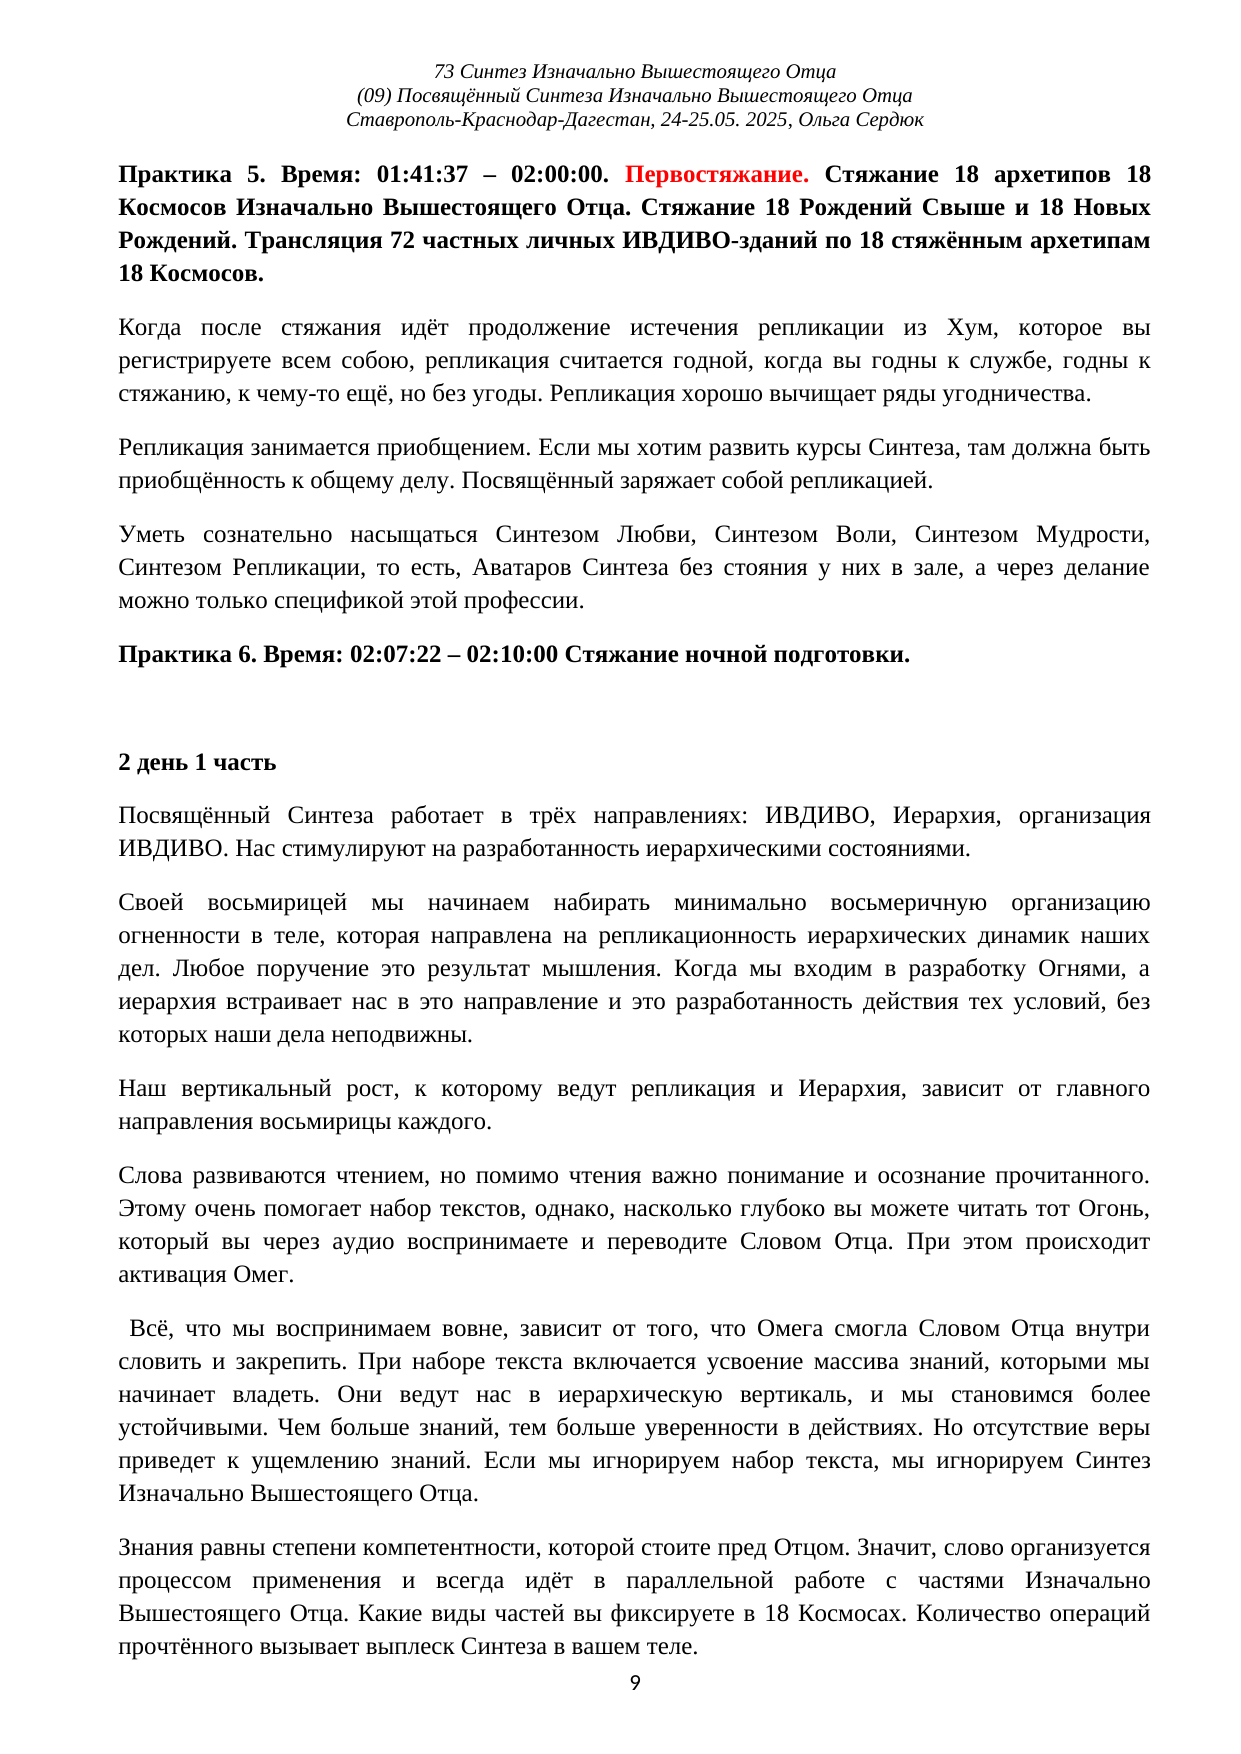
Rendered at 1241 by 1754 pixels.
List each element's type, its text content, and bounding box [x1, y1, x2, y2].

text Уметь сознательно насыщаться Синтезом Любви, Синтезом Воли, Синтезом Мудрости, Синтезом Репликации, то есть, Аватаров Синтеза без стояния у них в зале, а через делание можно только спецификой этой профессии. [118, 519, 1152, 614]
text Своей восьмирицей мы начинаем набирать минимально восьмеричную организацию огненности в теле, которая направлена на репликационность иерархических динамик наших дел. Любое поручение это результат мышления. Когда мы входим в разработку Огнями, а иерархия встраивает нас в это направление и это разработанность действия тех условий, без которых наши дела неподвижны. [118, 887, 1152, 1048]
text Посвящённый Синтеза работает в трёх направлениях: ИВДИВО, Иерархия, организация ИВДИВО. Нас стимулируют на разработанность иерархическими состояниями. [118, 801, 1152, 862]
text Знания равны степени компетентности, которой стоите пред Отцом. Значит, слово организуется процессом применения и всегда идёт в параллельной работе с частями Изначально Вышестоящего Отца. Какие виды частей вы фиксируете в 18 Космосах. Количество операций прочтённого вызывает выплеск Синтеза в вашем теле. [118, 1532, 1152, 1660]
text Репликация занимается приобщением. Если мы хотим развить курсы Синтеза, там должна быть приобщённость к общему делу. Посвящённый заряжает собой репликацией. [118, 432, 1152, 494]
text Практика 5. Время: 01:41:37 – 02:00:00. Первостяжание. Стяжание 18 архетипов 18 Космосов Изначально Вышестоящего Отца. Стяжание 18 Рождений Свыше и 18 Новых Рождений. Трансляция 72 частных личных ИВДИВО-зданий по 18 стяжённым архетипам 18 Космосов. [118, 159, 1152, 287]
text Практика 6. Время: 02:07:22 – 02:10:00 Стяжание ночной подготовки. [118, 639, 1152, 668]
text Когда после стяжания идёт продолжение истечения репликации из Хум, которое вы регистрируете всем собою, репликация считается годной, когда вы годны к службе, годны к стяжанию, к чему-то ещё, но без угоды. Репликация хорошо вычищает ряды угодничества. [118, 312, 1152, 407]
text Слова развиваются чтением, но помимо чтения важно понимание и осознание прочитанного. Этому очень помогает набор текстов, однако, насколько глубоко вы можете читать тот Огонь, который вы через аудио воспринимаете и переводите Словом Отца. При этом происходит активация Омег. [118, 1160, 1152, 1288]
text Всё, что мы воспринимаем вовне, зависит от того, что Омега смогла Словом Отца внутри словить и закрепить. При наборе текста включается усвоение массива знаний, которыми мы начинает владеть. Они ведут нас в иерархическую вертикаль, и мы становимся более устойчивыми. Чем больше знаний, тем больше уверенности в действиях. Но отсутствие веры приведет к ущемлению знаний. Если мы игнорируем набор текста, мы игнорируем Синтез Изначально Вышестоящего Отца. [118, 1313, 1152, 1507]
text 2 день 1 часть [118, 747, 1152, 775]
text Наш вертикальный рост, к которому ведут репликация и Иерархия, зависит от главного направления восьмирицы каждого. [118, 1073, 1152, 1135]
